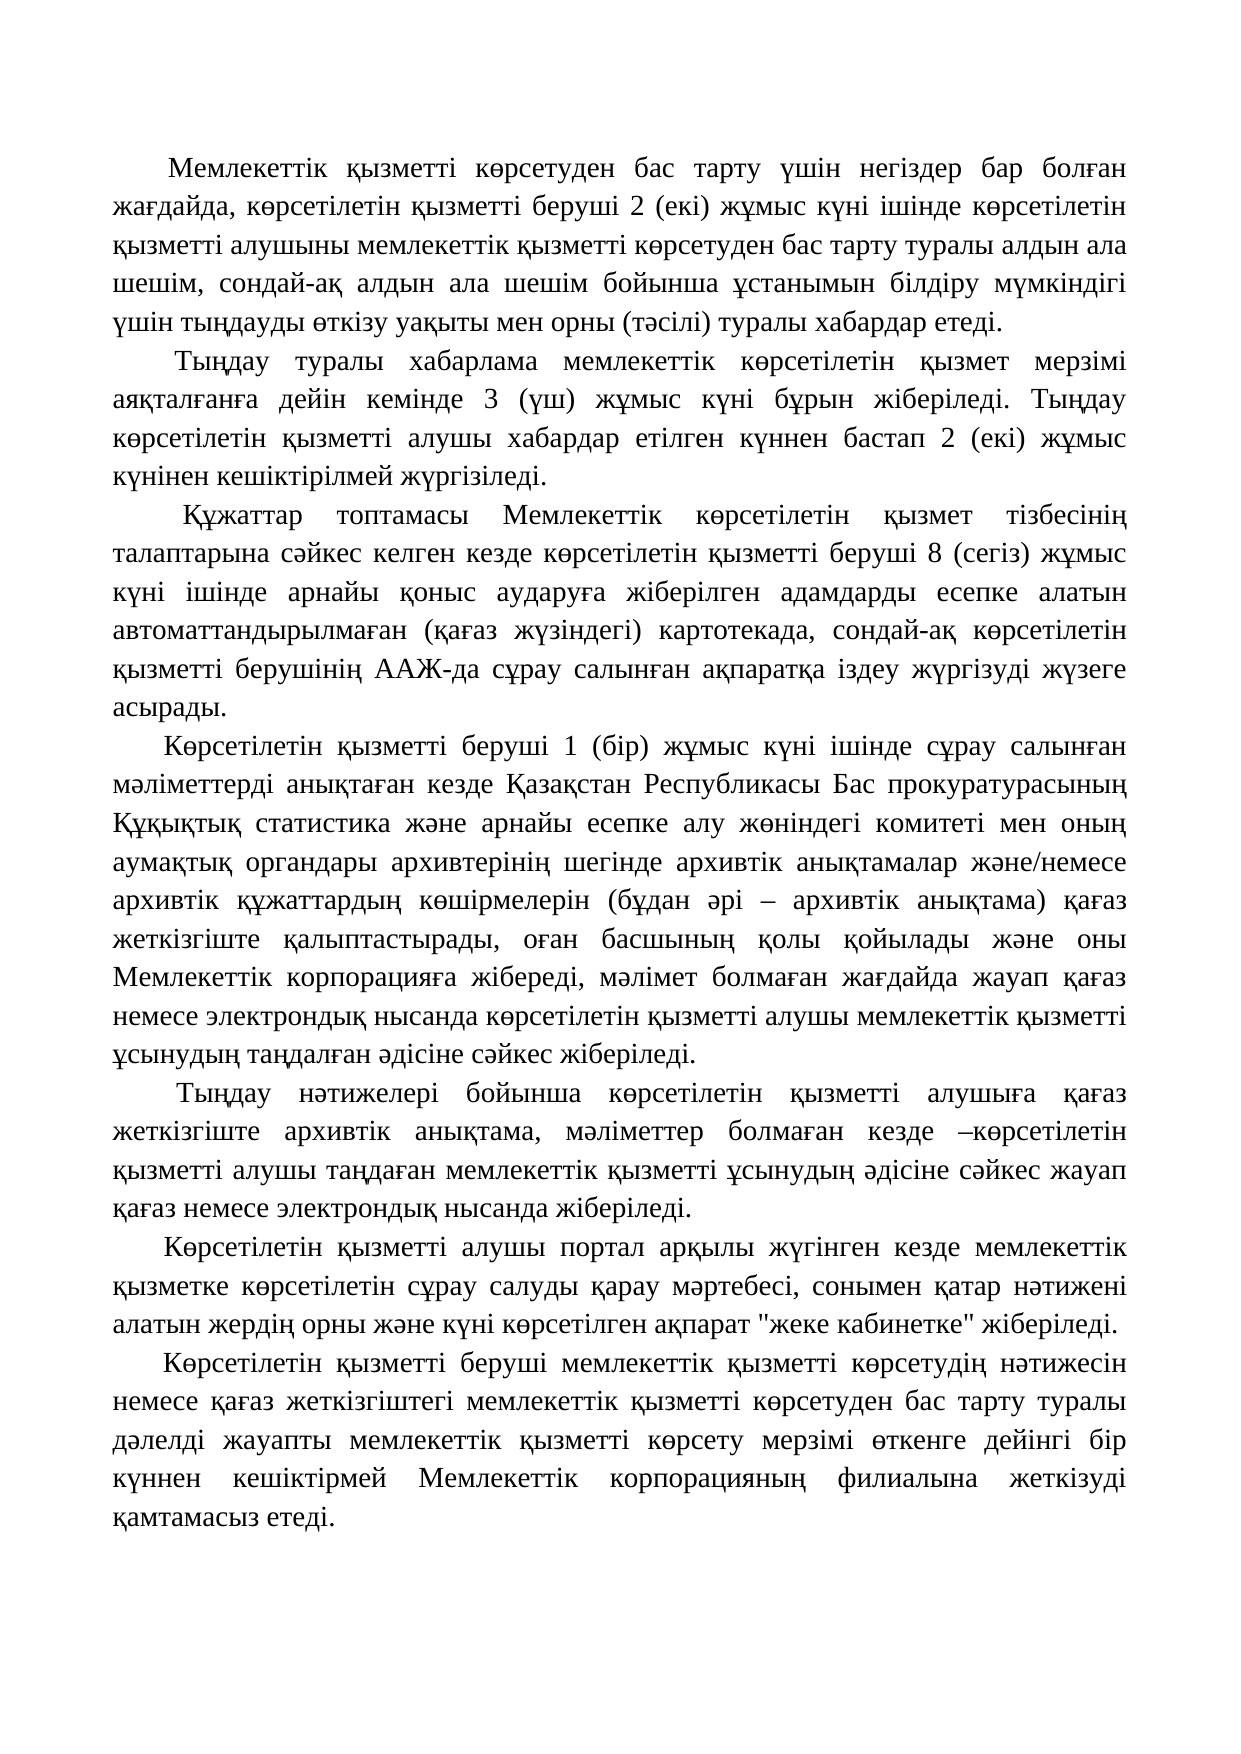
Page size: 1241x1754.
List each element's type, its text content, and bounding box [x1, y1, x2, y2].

text Тыңдау нәтижелері бойынша көрсетілетін қызметті алушыға қағаз жеткізгіште архивтік анықтама, мәліметтер болмаған кезде –көрсетілетін қызметті алушы таңдаған мемлекеттік қызметті ұсынудың әдісіне сәйкес жауап қағаз немесе электрондық нысанда жіберіледі. [112, 1075, 1128, 1224]
text Көрсетілетін қызметті беруші мемлекеттік қызметті көрсетудің нәтижесін немесе қағаз жеткізгіштегі мемлекеттік қызметті көрсетуден бас тарту туралы дәлелді жауапты мемлекеттік қызметті көрсету мерзімі өткенге дейінгі бір күннен кешіктірмей Мемлекеттік корпорацияның филиалына жеткізуді қамтамасыз етеді. [112, 1345, 1128, 1532]
text Көрсетілетін қызметті алушы портал арқылы жүгінген кезде мемлекеттік қызметке көрсетілетін сұрау салуды қарау мәртебесі, сонымен қатар нәтижені алатын жердің орны және күні көрсетілген ақпарат "жеке кабинетке" жіберіледі. [112, 1229, 1128, 1340]
text Құжаттар топтамасы Мемлекеттік көрсетілетін қызмет тізбесінің талаптарына сәйкес келген кезде көрсетілетін қызметті беруші 8 (сегіз) жұмыс күні ішінде арнайы қоныс аударуға жіберілген адамдарды есепке алатын автоматтандырылмаған (қағаз жүзіндегі) картотекада, сондай-ақ көрсетілетін қызметті берушінің ААЖ-да сұрау салынған ақпаратқа іздеу жүргізуді жүзеге асырады. [112, 497, 1128, 723]
text Тыңдау туралы хабарлама мемлекеттік көрсетілетін қызмет мерзімі аяқталғанға дейін кемінде 3 (үш) жұмыс күні бұрын жіберіледі. Тыңдау көрсетілетін қызметті алушы хабардар етілген күннен бастап 2 (екі) жұмыс күнінен кешіктірілмей жүргізіледі. [112, 343, 1128, 492]
text Мемлекеттік қызметті көрсетуден бас тарту үшін негіздер бар болған жағдайда, көрсетілетін қызметті беруші 2 (екі) жұмыс күні ішінде көрсетілетін қызметті алушыны мемлекеттік қызметті көрсетуден бас тарту туралы алдын ала шешім, сондай-ақ алдын ала шешім бойынша ұстанымын білдіру мүмкіндігі үшін тыңдауды өткізу уақыты мен орны (тәсілі) туралы хабардар етеді. [112, 150, 1128, 338]
text Көрсетілетін қызметті беруші 1 (бір) жұмыс күні ішінде сұрау салынған мәліметтерді анықтаған кезде Қазақстан Республикасы Бас прокуратурасының Құқықтық статистика және арнайы есепке алу жөніндегі комитеті мен оның аумақтық органдары архивтерінің шегінде архивтік анықтамалар және/немесе архивтік құжаттардың көшірмелерін (бұдан әрі – архивтік анықтама) қағаз жеткізгіште қалыптастырады, оған басшының қолы қойылады және оны Мемлекеттік корпорацияға жібереді, мәлімет болмаған жағдайда жауап қағаз немесе электрондық нысанда көрсетілетін қызметті алушы мемлекеттік қызметті ұсынудың таңдалған әдісіне сәйкес жіберіледі. [112, 728, 1128, 1070]
